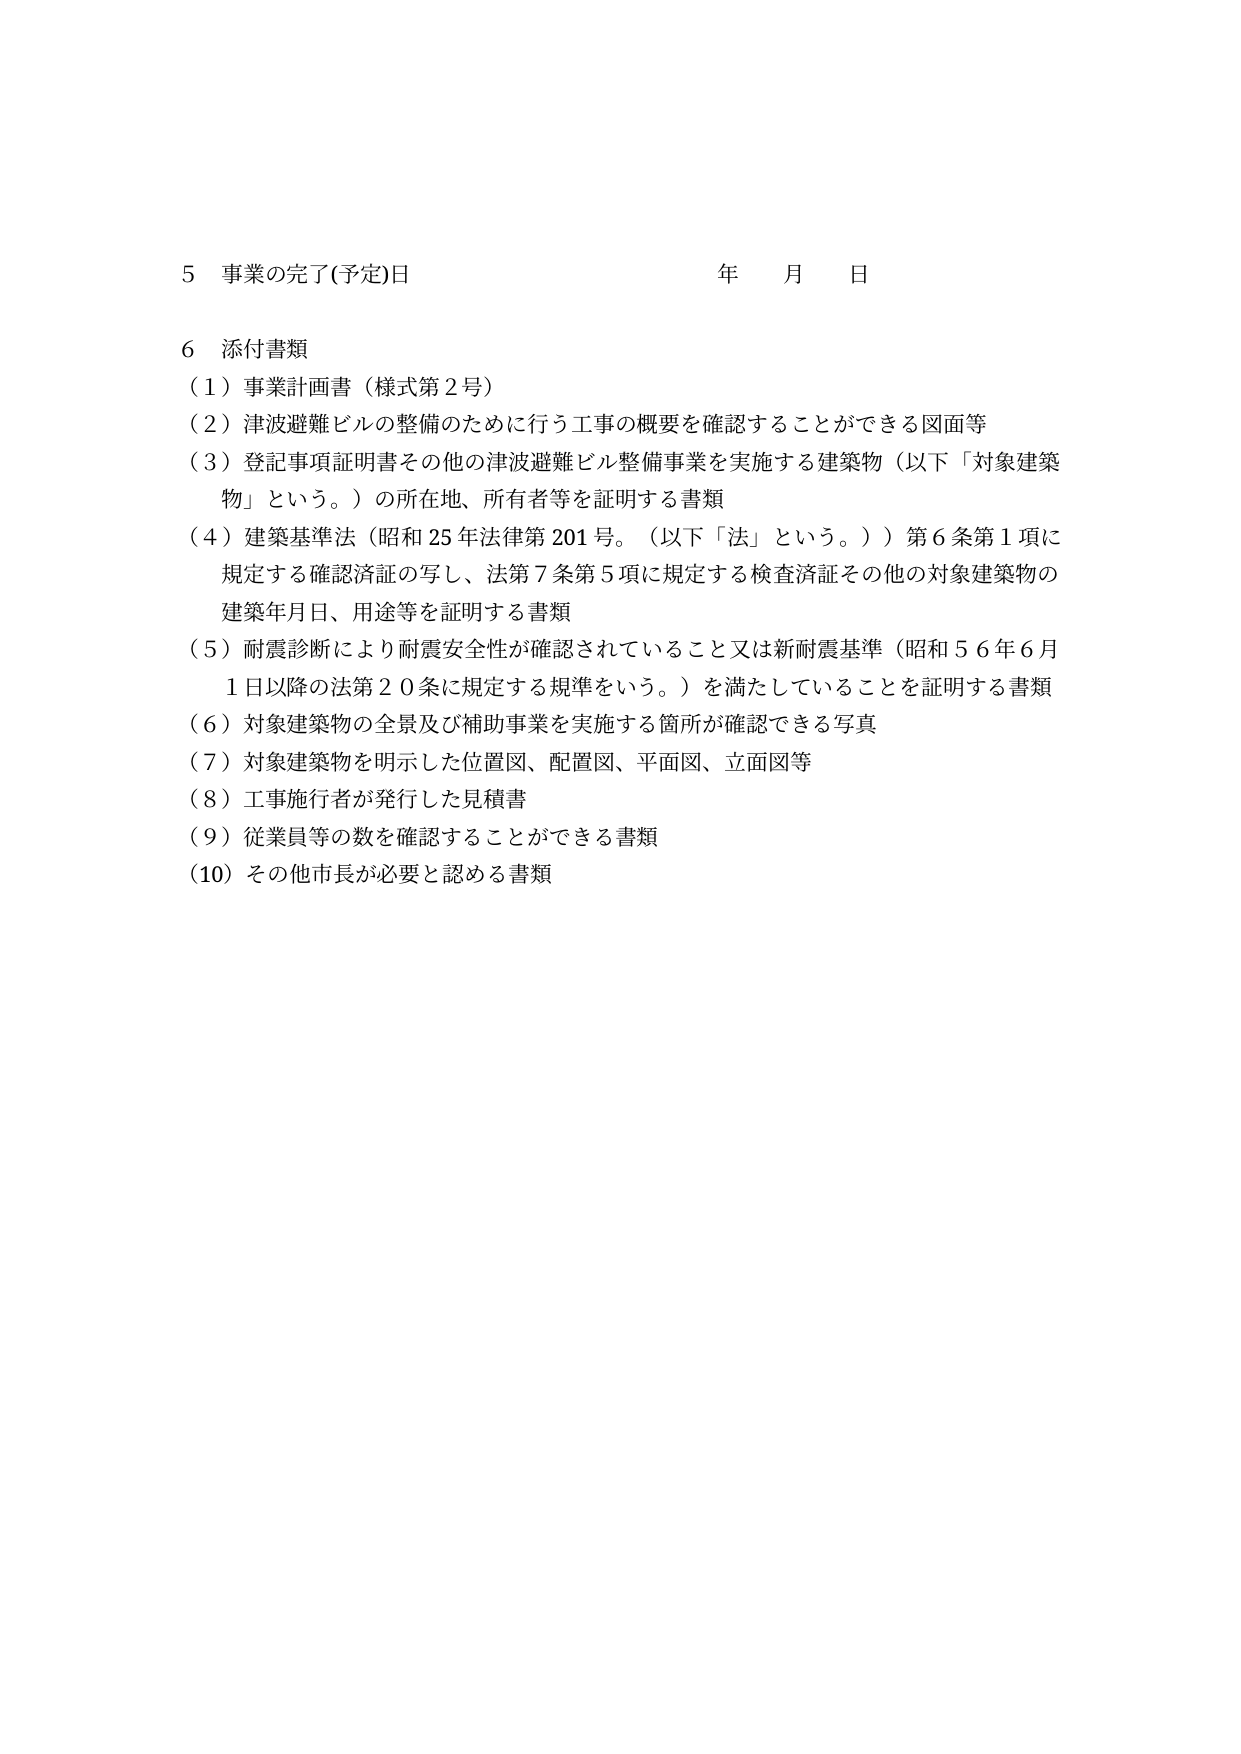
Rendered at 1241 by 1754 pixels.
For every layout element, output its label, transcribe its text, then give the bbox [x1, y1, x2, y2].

text （８）工事施行者が発行した見積書 [177, 779, 1063, 817]
text （４）建築基準法（昭和25年法律第201号。（以下「法」という。））第６条第１項に規定する確認済証の写し、法第７条第５項に規定する検査済証その他の対象建築物の建築年月日、用途等を証明する書類 [177, 517, 1063, 629]
text （１）事業計画書（様式第２号） [177, 367, 1063, 404]
text （２）津波避難ビルの整備のために行う工事の概要を確認することができる図面等 [177, 404, 1063, 442]
text （６）対象建築物の全景及び補助事業を実施する箇所が確認できる写真 [177, 704, 1063, 742]
text ５ 事業の完了(予定)日 年 月 日 [177, 254, 1063, 292]
text ６ 添付書類 [177, 329, 1063, 367]
text （５）耐震診断により耐震安全性が確認されていること又は新耐震基準（昭和５６年６月１日以降の法第２０条に規定する規準をいう。）を満たしていることを証明する書類 [177, 629, 1063, 704]
text （９）従業員等の数を確認することができる書類 [177, 817, 1063, 854]
text （７）対象建築物を明示した位置図、配置図、平面図、立面図等 [177, 742, 1063, 779]
text （10）その他市長が必要と認める書類 [177, 854, 1063, 892]
text （３）登記事項証明書その他の津波避難ビル整備事業を実施する建築物（以下「対象建築物」という。）の所在地、所有者等を証明する書類 [177, 442, 1063, 517]
